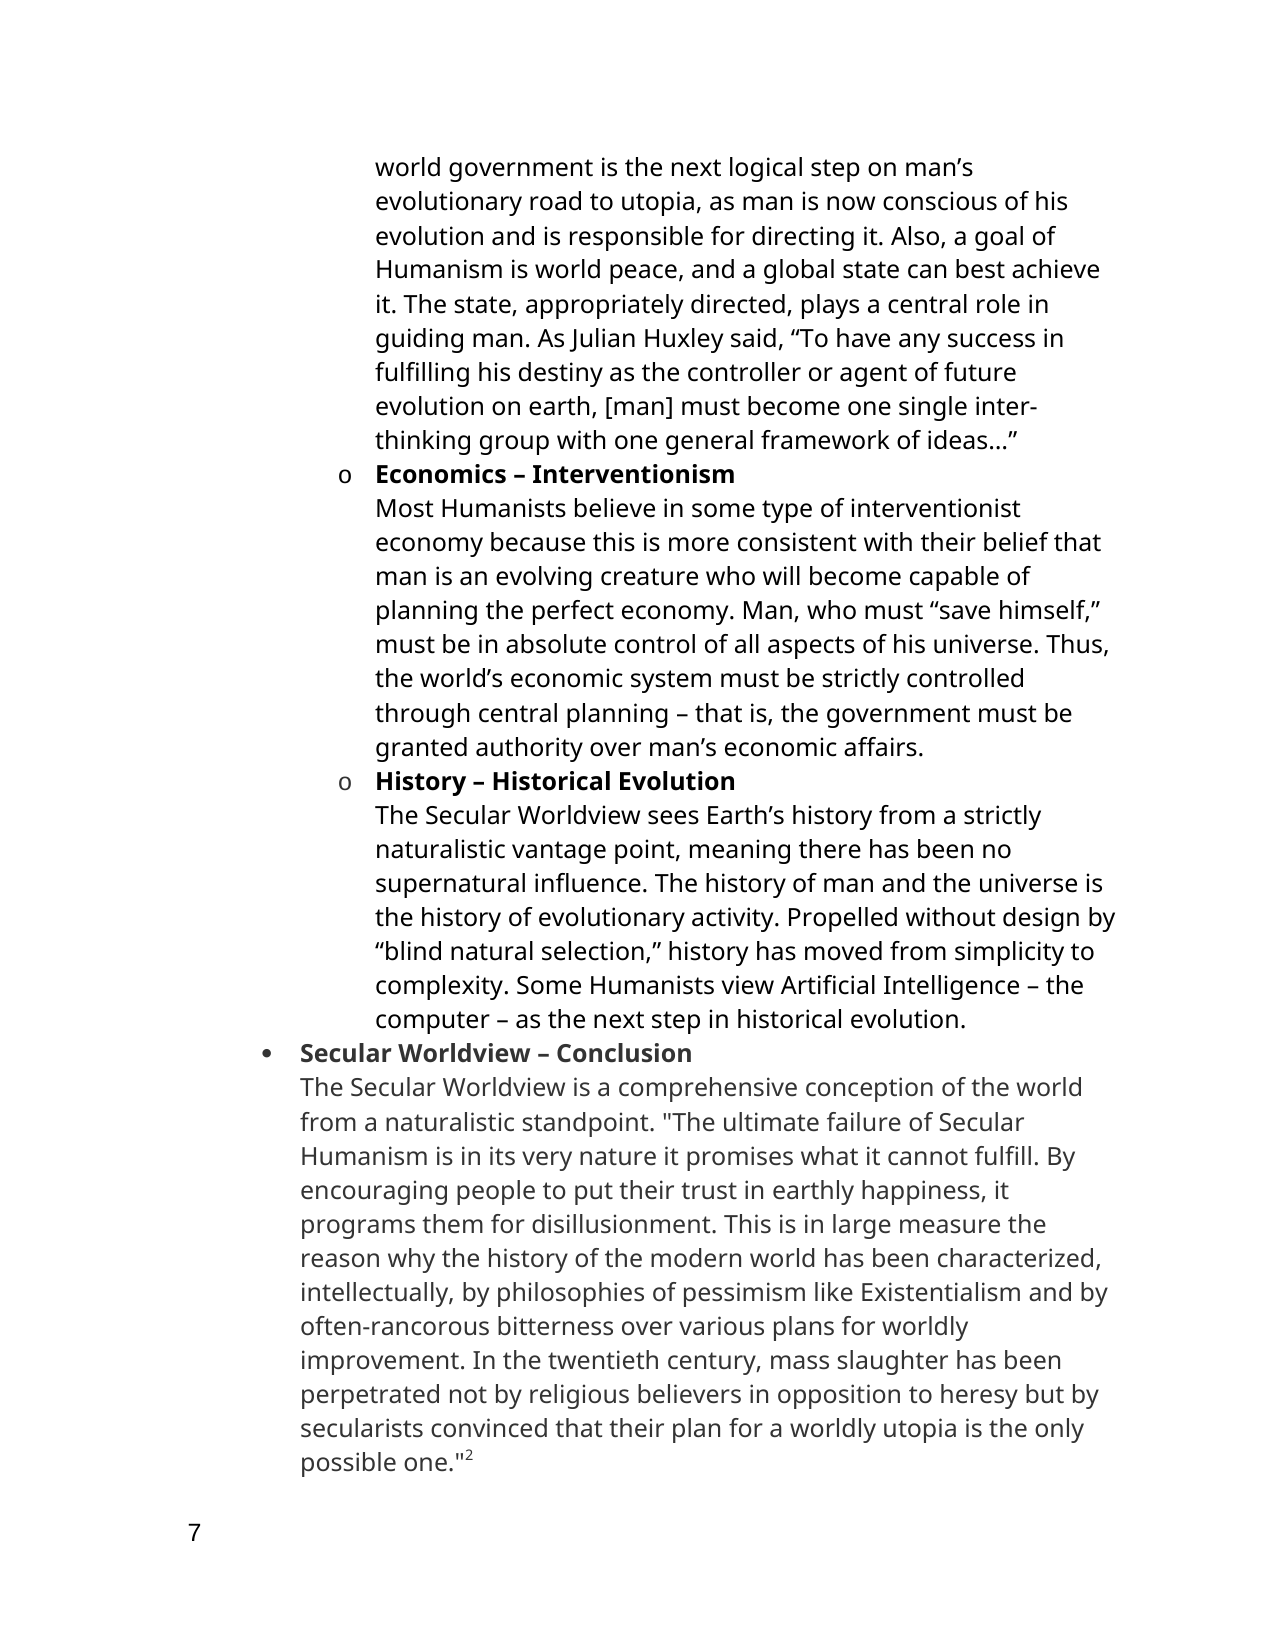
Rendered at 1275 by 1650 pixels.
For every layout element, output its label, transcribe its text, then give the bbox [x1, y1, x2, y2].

list Secular Worldview – Conclusion The Secular Worldview is a comprehensive conception of the world from a naturalistic standpoint. "The ultimate failure of Secular Humanism is in its very nature it promises what it cannot fulfill. By encouraging people to put their trust in earthly happiness, it programs them for disillusionment. This is in large measure the reason why the history of the modern world has been characterized, intellectually, by philosophies of pessimism like Existentialism and by often-rancorous bitterness over various plans for worldly improvement. In the twentieth century, mass slaughter has been perpetrated not by religious believers in opposition to heresy but by secularists convinced that their plan for a worldly utopia is the only possible one."2 [262, 1036, 1125, 1479]
list Economics – Interventionism Most Humanists believe in some type of interventionist economy because this is more consistent with their belief that man is an evolving creature who will become capable of planning the perfect economy. Man, who must “save himself,” must be in absolute control of all aspects of his universe. Thus, the world’s economic system must be strictly controlled through central planning – that is, the government must be granted authority over man’s economic affairs. [337, 457, 1125, 763]
list History – Historical Evolution The Secular Worldview sees Earth’s history from a strictly naturalistic vantage point, meaning there has been no supernatural influence. The history of man and the universe is the history of evolutionary activity. Propelled without design by “blind natural selection,” history has moved from simplicity to complexity. Some Humanists view Artificial Intelligence – the computer – as the next step in historical evolution. [337, 763, 1125, 1036]
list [337, 150, 1125, 457]
